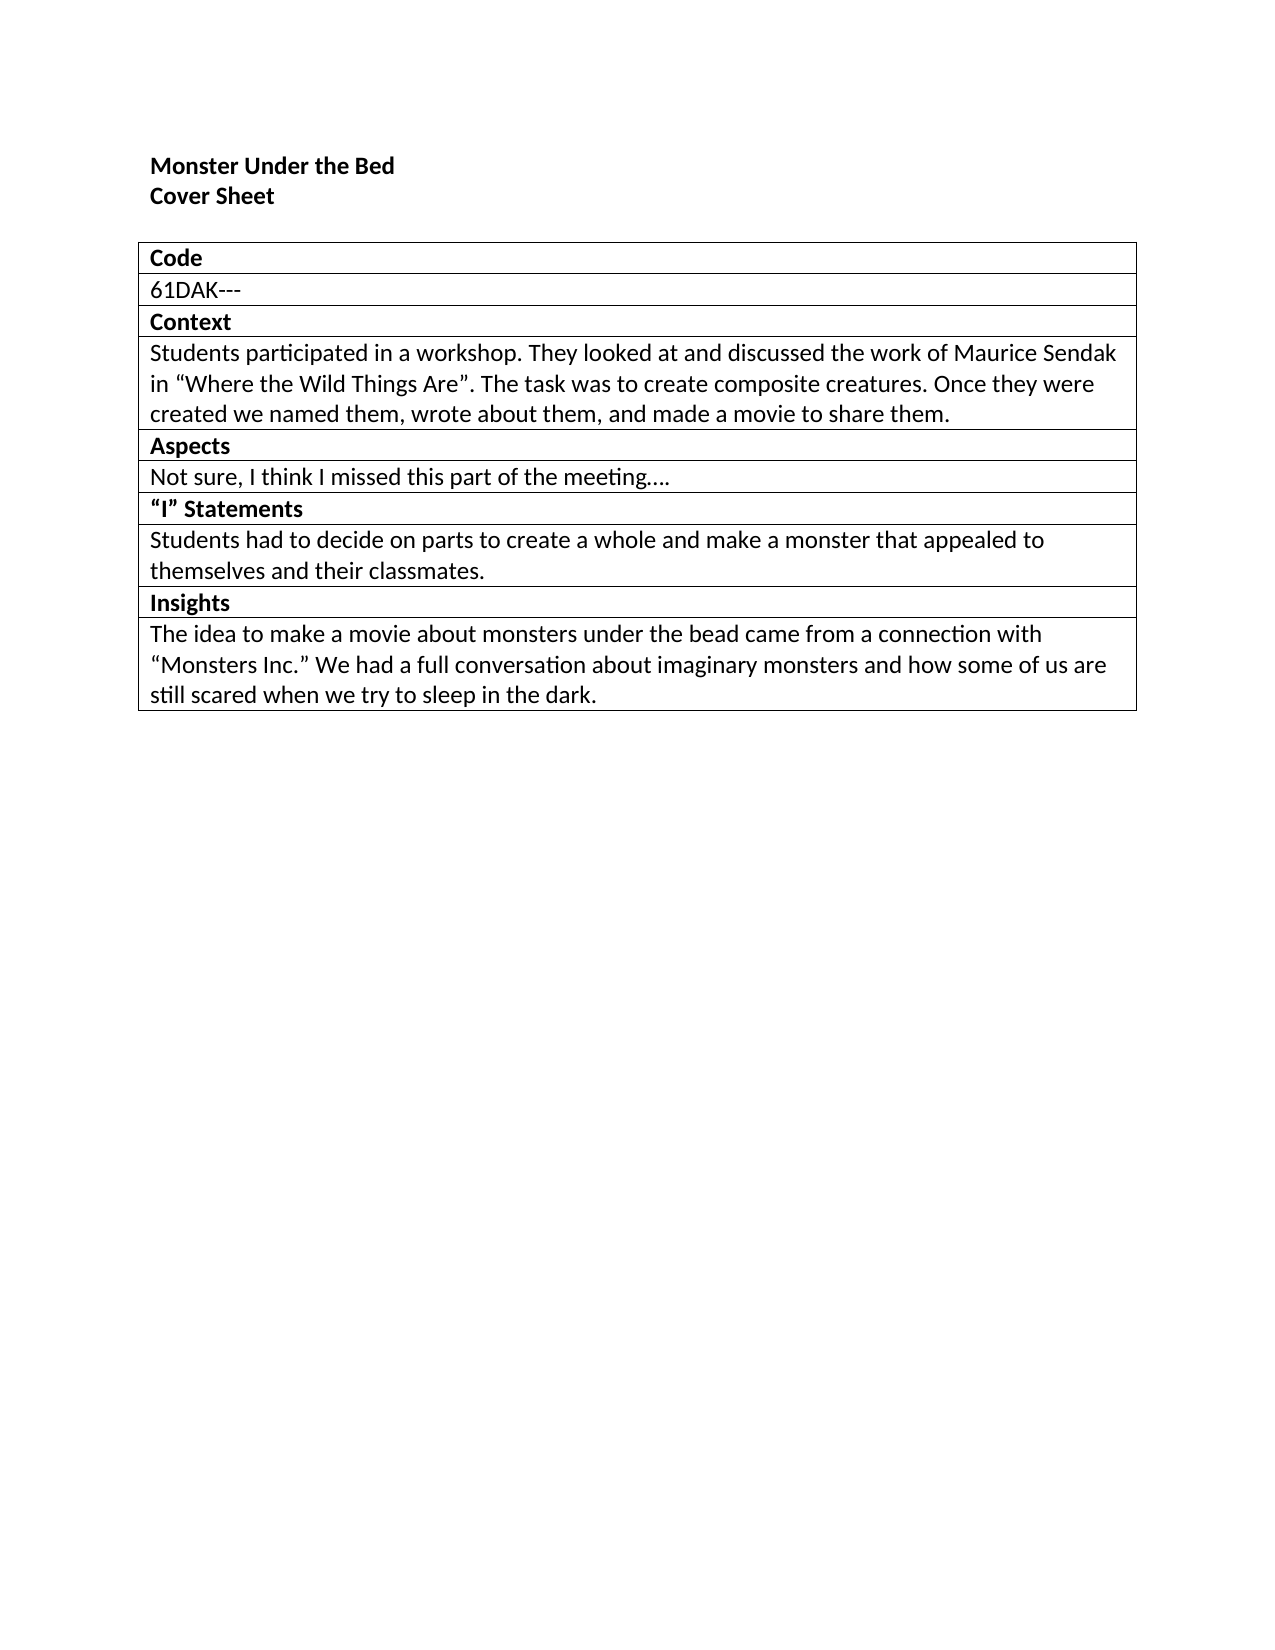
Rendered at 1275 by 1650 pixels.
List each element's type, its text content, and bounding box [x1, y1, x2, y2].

text Monster Under the Bed [150, 150, 1125, 181]
text Cover Sheet [150, 181, 1125, 211]
table_cell Students had to decide on parts to create a whole and make a monster that appealed to themselves and their classmates. [139, 525, 1136, 586]
table_cell Context [139, 306, 1136, 336]
table_cell Aspects [139, 430, 1136, 460]
table_cell Not sure, I think I missed this part of the meeting…. [139, 461, 1136, 492]
table_cell “I” Statements [139, 493, 1136, 523]
table_header Code [139, 243, 1136, 273]
table_cell 61DAK--- [139, 274, 1136, 305]
table_cell Insights [139, 587, 1136, 617]
table_cell Students participated in a workshop. They looked at and discussed the work of Maurice Sendak in “Where the Wild Things Are”. The task was to create composite creatures. Once they were created we named them, wrote about them, and made a movie to share them. [139, 337, 1136, 429]
table_cell The idea to make a movie about monsters under the bead came from a connection with “Monsters Inc.” We had a full conversation about imaginary monsters and how some of us are still scared when we try to sleep in the dark. [139, 618, 1136, 710]
